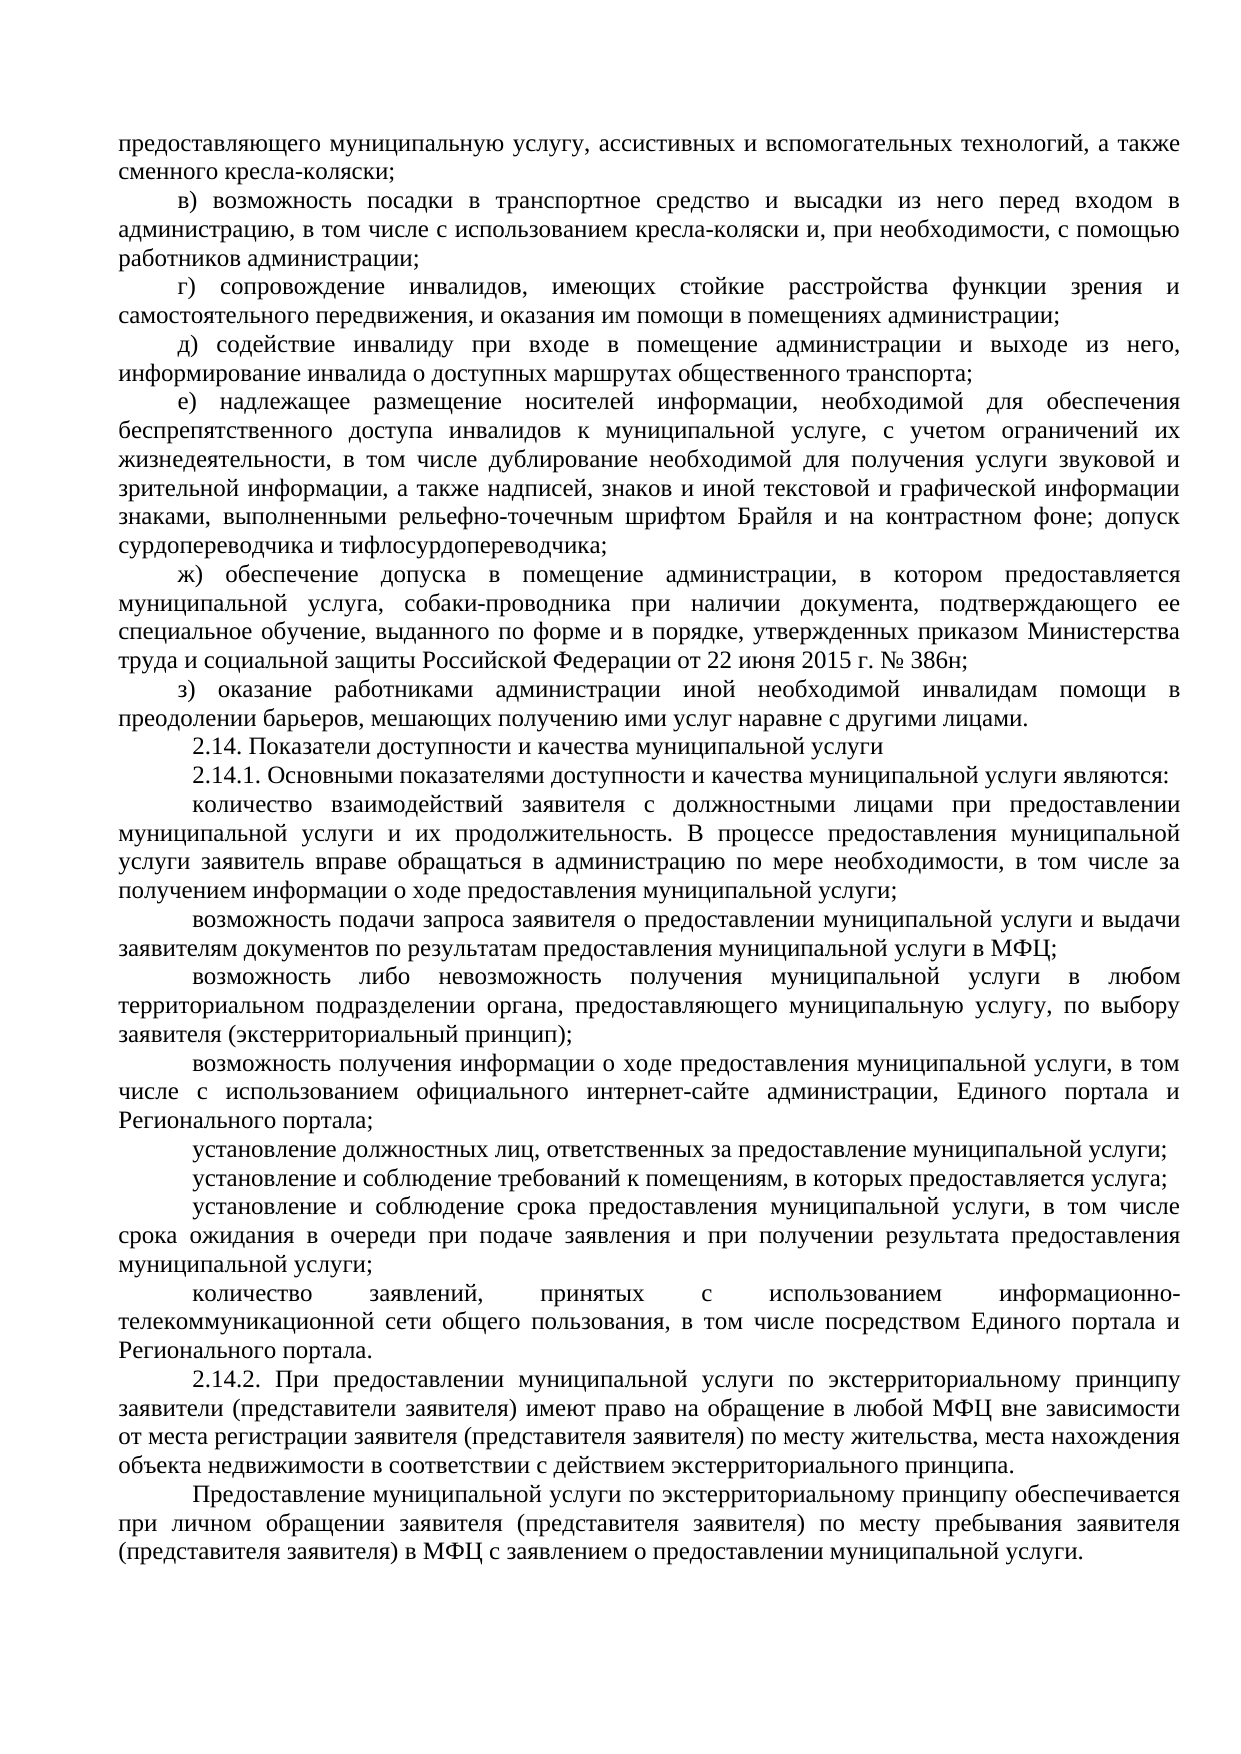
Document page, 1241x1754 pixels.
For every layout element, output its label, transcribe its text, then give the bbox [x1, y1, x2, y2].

text 2.14.1. Основными показателями доступности и качества муниципальной услуги являются: [118, 760, 1181, 789]
text з) оказание работниками администрации иной необходимой инвалидам помощи в преодолении барьеров, мешающих получению ими услуг наравне с другими лицами. [118, 674, 1181, 731]
text Предоставление муниципальной услуги по экстерриториальному принципу обеспечивается при личном обращении заявителя (представителя заявителя) по месту пребывания заявителя (представителя заявителя) в МФЦ с заявлением о предоставлении муниципальной услуги. [118, 1479, 1181, 1565]
text установление должностных лиц, ответственных за предоставление муниципальной услуги; [118, 1134, 1181, 1163]
text возможность либо невозможность получения муниципальной услуги в любом территориальном подразделении органа, предоставляющего муниципальную услугу, по выбору заявителя (экстерриториальный принцип); [118, 961, 1181, 1048]
text возможность получения информации о ходе предоставления муниципальной услуги, в том числе с использованием официального интернет-сайте администрации, Единого портала и Регионального портала; [118, 1048, 1181, 1134]
text возможность подачи запроса заявителя о предоставлении муниципальной услуги и выдачи заявителям документов по результатам предоставления муниципальной услуги в МФЦ; [118, 904, 1181, 961]
text е) надлежащее размещение носителей информации, необходимой для обеспечения беспрепятственного доступа инвалидов к муниципальной услуге, с учетом ограничений их жизнедеятельности, в том числе дублирование необходимой для получения услуги звуковой и зрительной информации, а также надписей, знаков и иной текстовой и графической информации знаками, выполненными рельефно-точечным шрифтом Брайля и на контрастном фоне; допуск сурдопереводчика и тифлосурдопереводчика; [118, 386, 1181, 559]
text д) содействие инвалиду при входе в помещение администрации и выходе из него, информирование инвалида о доступных маршрутах общественного транспорта; [118, 329, 1181, 386]
text количество заявлений, принятых с использованием информационно-телекоммуникационной сети общего пользования, в том числе посредством Единого портала и Регионального портала. [118, 1278, 1181, 1364]
text установление и соблюдение требований к помещениям, в которых предоставляется услуга; [118, 1163, 1181, 1191]
text количество взаимодействий заявителя с должностными лицами при предоставлении муниципальной услуги и их продолжительность. В процессе предоставления муниципальной услуги заявитель вправе обращаться в администрацию по мере необходимости, в том числе за получением информации о ходе предоставления муниципальной услуги; [118, 789, 1181, 904]
text 2.14.2. При предоставлении муниципальной услуги по экстерриториальному принципу заявители (представители заявителя) имеют право на обращение в любой МФЦ вне зависимости от места регистрации заявителя (представителя заявителя) по месту жительства, места нахождения объекта недвижимости в соответствии с действием экстерриториального принципа. [118, 1364, 1181, 1479]
text 2.14. Показатели доступности и качества муниципальной услуги [118, 731, 1181, 760]
text г) сопровождение инвалидов, имеющих стойкие расстройства функции зрения и самостоятельного передвижения, и оказания им помощи в помещениях администрации; [118, 271, 1181, 329]
text установление и соблюдение срока предоставления муниципальной услуги, в том числе срока ожидания в очереди при подаче заявления и при получении результата предоставления муниципальной услуги; [118, 1191, 1181, 1278]
text ж) обеспечение допуска в помещение администрации, в котором предоставляется муниципальной услуга, собаки-проводника при наличии документа, подтверждающего ее специальное обучение, выданного по форме и в порядке, утвержденных приказом Министерства труда и социальной защиты Российской Федерации от 22 июня 2015 г. № 386н; [118, 559, 1181, 674]
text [118, 128, 1181, 185]
text в) возможность посадки в транспортное средство и высадки из него перед входом в администрацию, в том числе с использованием кресла-коляски и, при необходимости, с помощью работников администрации; [118, 185, 1181, 271]
